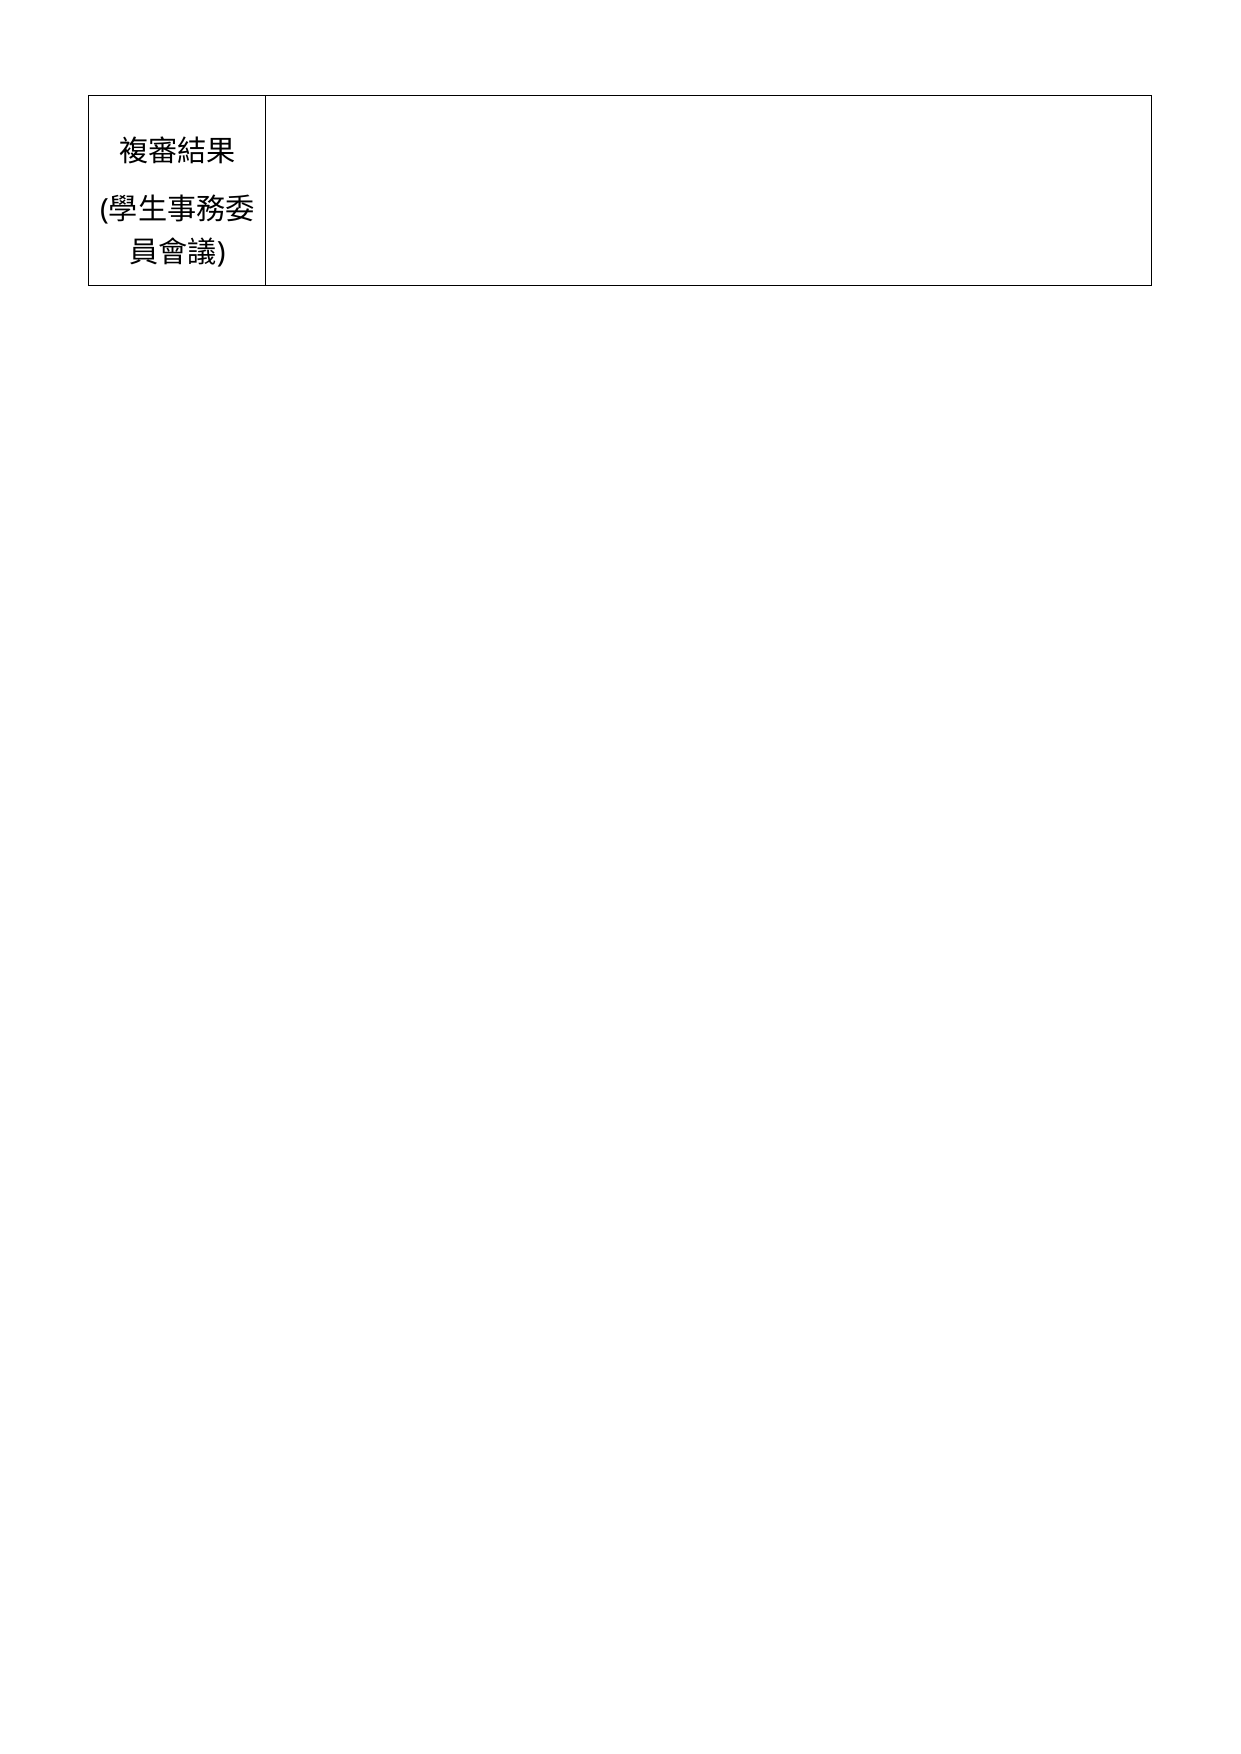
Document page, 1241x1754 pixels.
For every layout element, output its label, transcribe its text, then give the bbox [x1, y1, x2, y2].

table_cell 複審結果 (學生事務委員會議) [89, 96, 265, 285]
table_cell [266, 96, 1151, 285]
